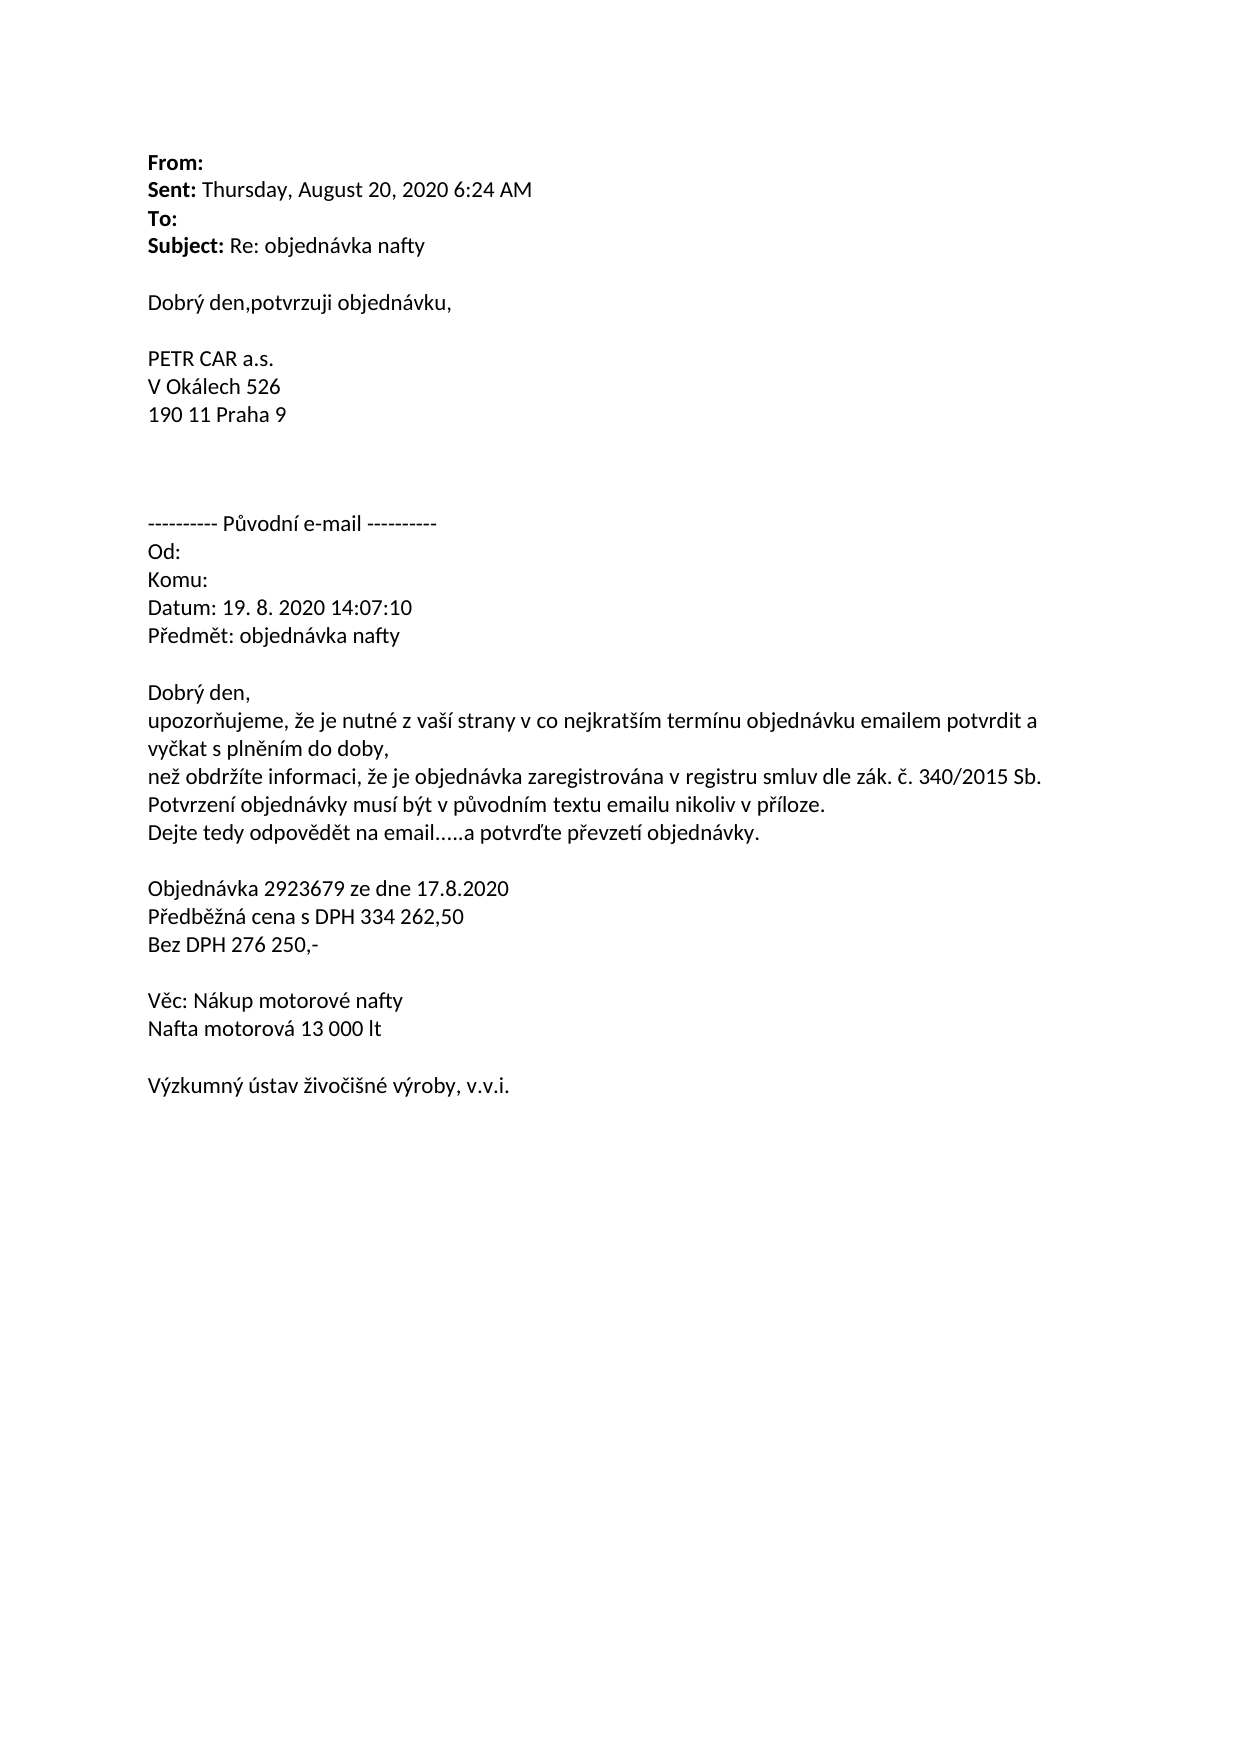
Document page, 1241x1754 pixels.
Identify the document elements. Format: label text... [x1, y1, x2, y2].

text Subject: Re: objednávka nafty [148, 232, 1093, 260]
text From: [148, 148, 1093, 176]
text Sent: Thursday, August 20, 2020 6:24 AM To: [148, 176, 1093, 232]
text Dobrý den,potvrzuji objednávku, PETR CAR a.s. V Okálech 526 190 11 Praha 9 [148, 288, 1093, 484]
text Výzkumný ústav živočišné výroby, v.v.i. [148, 1072, 1093, 1099]
text ---------- Původní e-mail ---------- Od: Komu: Datum: 19. 8. 2020 14:07:10 Předmět: objednávka nafty [148, 509, 1093, 649]
text Dobrý den, upozorňujeme, že je nutné z vaší strany v co nejkratším termínu objednávku emailem potvrdit a vyčkat s plněním do doby, než obdržíte informaci, že je objednávka zaregistrována v registru smluv dle zák. č. 340/2015 Sb. Potvrzení objednávky musí být v původním textu emailu nikoliv v příloze. Dejte tedy odpovědět na email.....a potvrďte převzetí objednávky. Objednávka 2923679 ze dne 17.8.2020 Předběžná cena s DPH 334 262,50 Bez DPH 276 250,- Věc: Nákup motorové nafty Nafta motorová 13 000 lt [148, 678, 1093, 1042]
